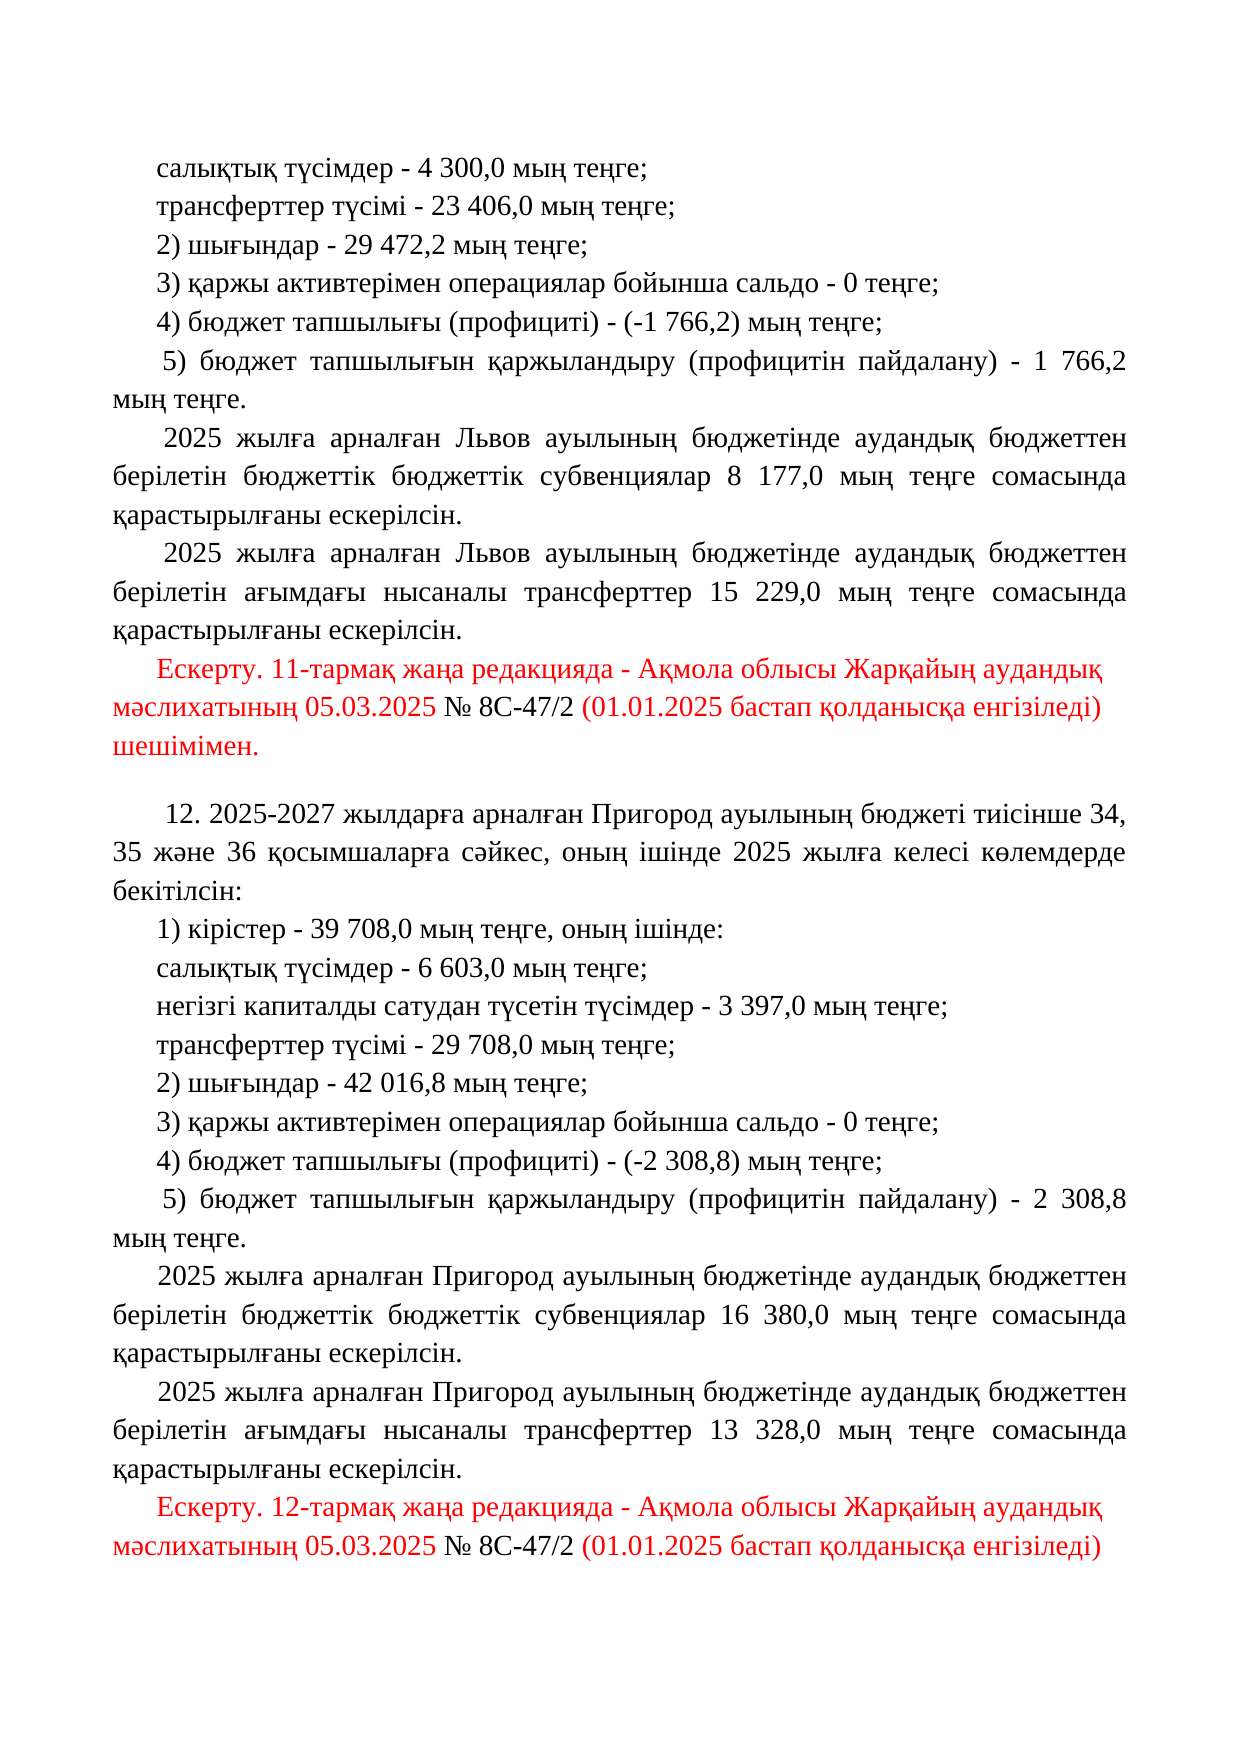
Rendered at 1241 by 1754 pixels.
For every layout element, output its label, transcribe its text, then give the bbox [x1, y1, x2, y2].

text 12. 2025-2027 жылдарға арналған Пригород ауылының бюджеті тиісінше 34, 35 және 36 қосымшаларға сәйкес, оның ішінде 2025 жылға келесі көлемдерде бекітілсін: [112, 796, 1128, 906]
text салықтық түсімдер - 4 300,0 мың теңге; [112, 150, 1128, 183]
text 2025 жылға арналған Пригород ауылының бюджетінде аудандық бюджеттен берілетін бюджеттік бюджеттік субвенциялар 16 380,0 мың теңге сомасында қарастырылғаны ескерілсін. [112, 1258, 1128, 1369]
text 4) бюджет тапшылығы (профициті) - (-2 308,8) мың теңге; [112, 1143, 1128, 1176]
text Ескерту. 11-тармақ жаңа редакцияда - Ақмола облысы Жарқайың аудандық мәслихатының 05.03.2025 № 8С-47/2 (01.01.2025 бастап қолданысқа енгізіледі) шешімімен. [112, 651, 1128, 792]
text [112, 1489, 1128, 1562]
text 2025 жылға арналған Львов ауылының бюджетінде аудандық бюджеттен берілетін бюджеттік бюджеттік субвенциялар 8 177,0 мың теңге сомасында қарастырылғаны ескерілсін. [112, 420, 1128, 530]
text 2025 жылға арналған Пригород ауылының бюджетінде аудандық бюджеттен берілетін ағымдағы нысаналы трансферттер 13 328,0 мың теңге сомасында қарастырылғаны ескерілсін. [112, 1374, 1128, 1484]
text 2) шығындар - 42 016,8 мың теңге; [112, 1066, 1128, 1099]
text 1) кірістер - 39 708,0 мың теңге, оның ішінде: [112, 911, 1128, 945]
text 3) қаржы активтерімен операциялар бойынша сальдо - 0 теңге; [112, 266, 1128, 299]
text салықтық түсімдер - 6 603,0 мың теңге; [112, 950, 1128, 983]
text 3) қаржы активтерімен операциялар бойынша сальдо - 0 теңге; [112, 1104, 1128, 1138]
text 5) бюджет тапшылығын қаржыландыру (профицитін пайдалану) - 1 766,2 мың теңге. [112, 343, 1128, 415]
text трансферттер түсімі - 23 406,0 мың теңге; [112, 188, 1128, 222]
text 2025 жылға арналған Львов ауылының бюджетінде аудандық бюджеттен берілетін ағымдағы нысаналы трансферттер 15 229,0 мың теңге сомасында қарастырылғаны ескерілсін. [112, 535, 1128, 646]
text трансферттер түсімі - 29 708,0 мың теңге; [112, 1027, 1128, 1061]
text 5) бюджет тапшылығын қаржыландыру (профицитін пайдалану) - 2 308,8 мың теңге. [112, 1181, 1128, 1253]
text негізгі капиталды сатудан түсетін түсімдер - 3 397,0 мың теңге; [112, 988, 1128, 1022]
text 2) шығындар - 29 472,2 мың теңге; [112, 227, 1128, 261]
text 4) бюджет тапшылығы (профициті) - (-1 766,2) мың теңге; [112, 304, 1128, 338]
